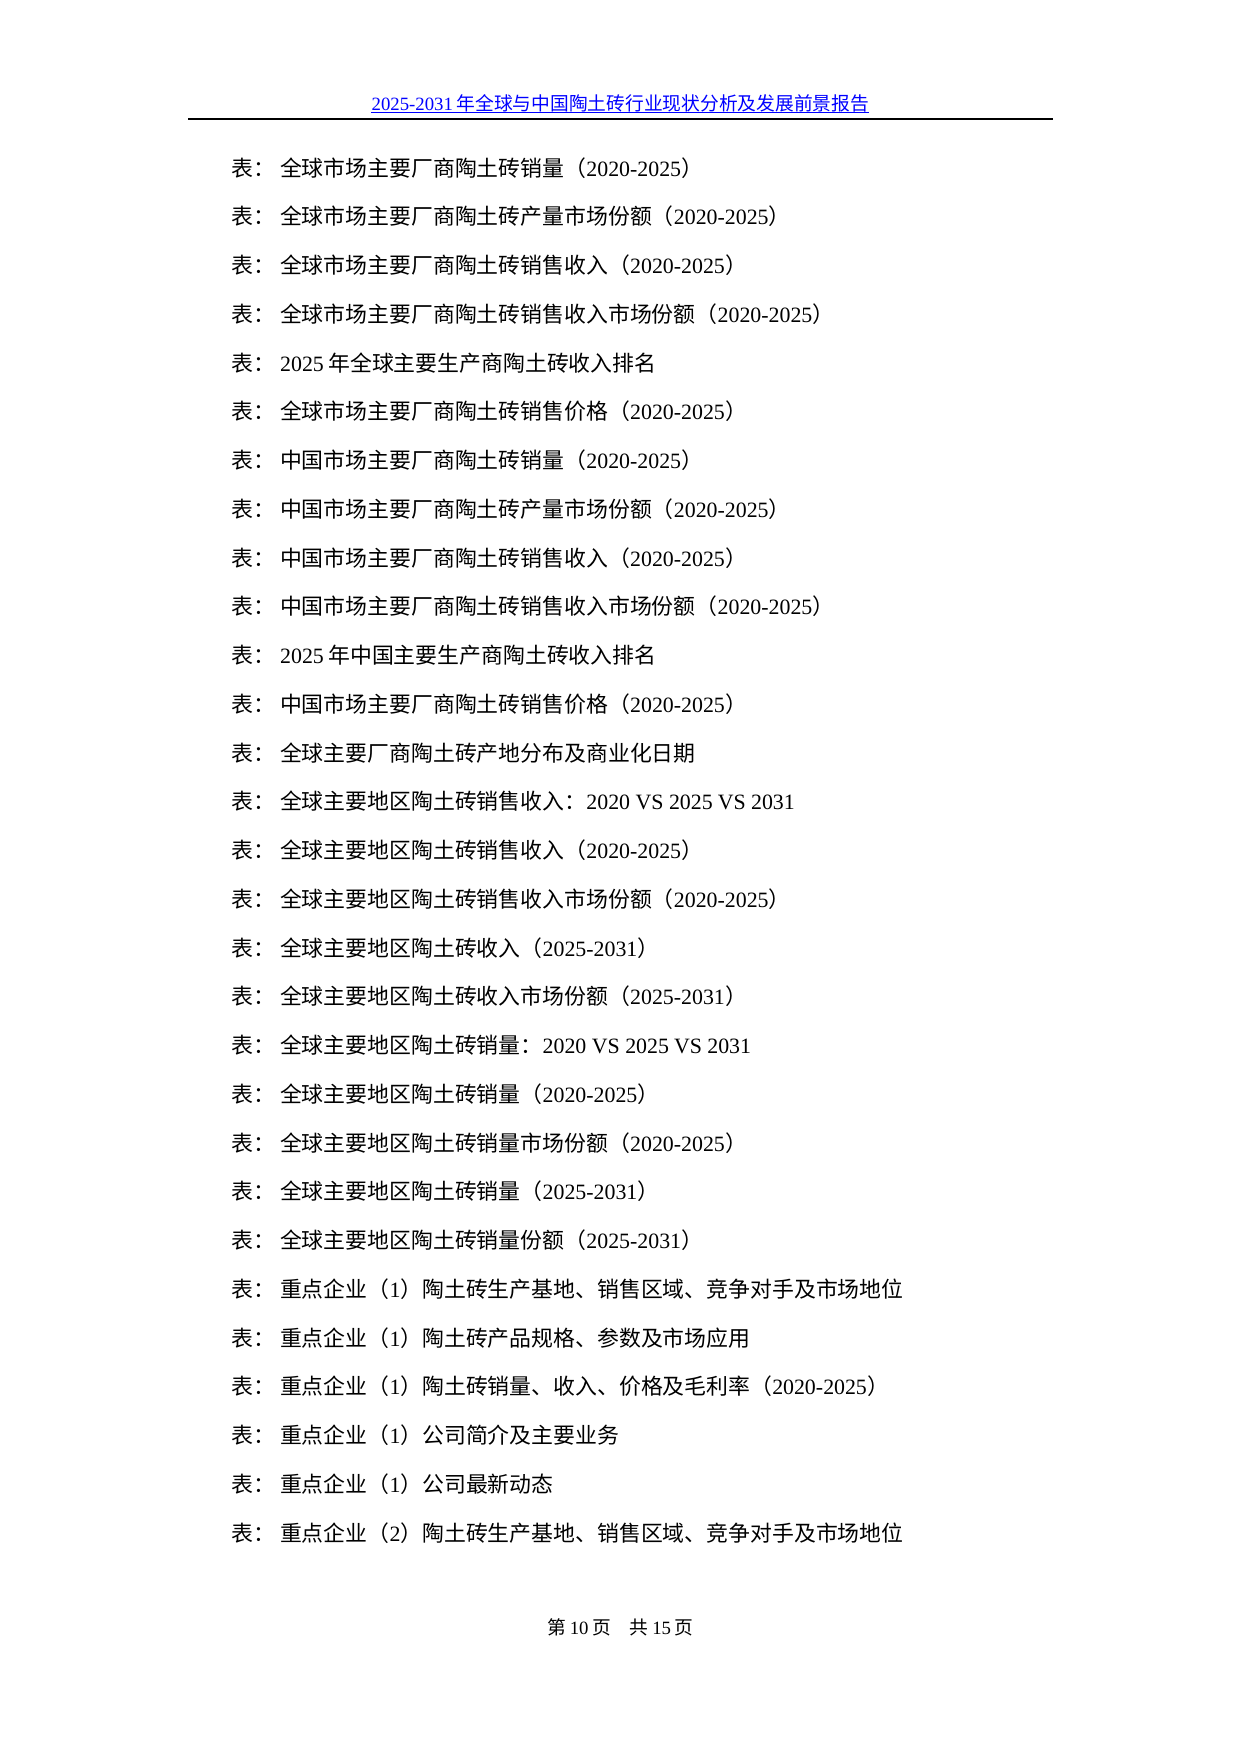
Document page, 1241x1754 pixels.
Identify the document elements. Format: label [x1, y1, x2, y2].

text [187, 150, 1053, 1548]
